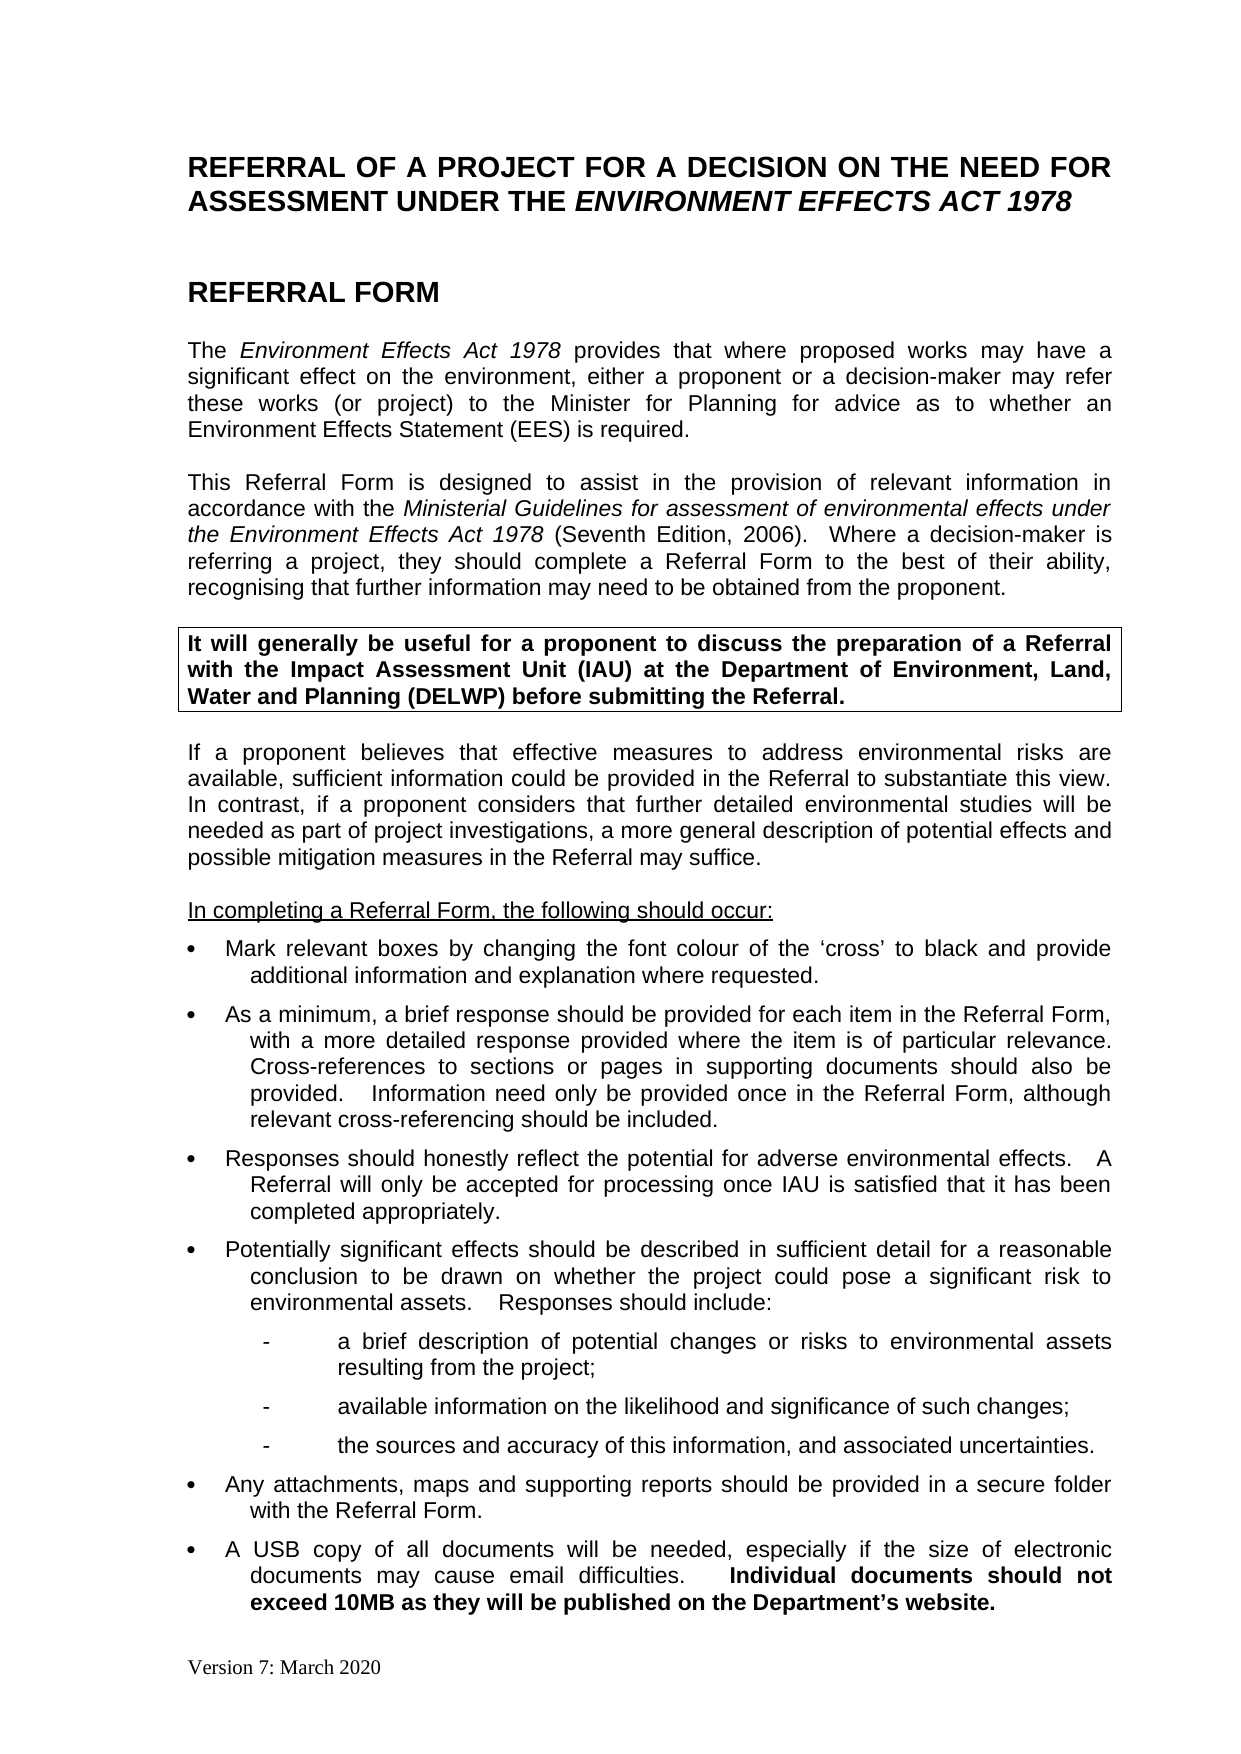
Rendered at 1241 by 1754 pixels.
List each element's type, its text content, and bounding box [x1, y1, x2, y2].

list Responses should honestly reflect the potential for adverse environmental effects. A Referral will only be accepted for processing once IAU is satisfied that it has been completed appropriately. [187, 1145, 1113, 1224]
text - a brief description of potential changes or risks to environmental assets resulting from the project; [262, 1328, 1113, 1381]
text It will generally be useful for a proponent to discuss the preparation of a Referral with the Impact Assessment Unit (IAU) at the Department of Environment, Land, Water and Planning (DELWP) before submitting the Referral. [179, 628, 1121, 711]
text - the sources and accuracy of this information, and associated uncertainties. [262, 1432, 1113, 1458]
text In completing a Referral Form, the following should occur: [187, 897, 1113, 923]
list A USB copy of all documents will be needed, especially if the size of electronic documents may cause email difficulties. Individual documents should not exceed 10MB as they will be published on the Department’s website. [187, 1536, 1113, 1615]
list Potentially significant effects should be described in sufficient detail for a reasonable conclusion to be drawn on whether the project could pose a significant risk to environmental assets. Responses should include: [187, 1236, 1113, 1316]
text This Referral Form is designed to assist in the provision of relevant information in accordance with the Ministerial Guidelines for assessment of environmental effects under the Environment Effects Act 1978 (Seventh Edition, 2006). Where a decision-maker is referring a project, they should complete a Referral Form to the best of their ability, recognising that further information may need to be obtained from the proponent. [187, 469, 1113, 600]
text - available information on the likelihood and significance of such changes; [262, 1393, 1113, 1419]
list Mark relevant boxes by changing the font colour of the ‘cross’ to black and provide additional information and explanation where requested. [187, 935, 1113, 988]
subtitle REFERRAL OF A PROJECT FOR A DECISION ON THE NEED FOR ASSESSMENT UNDER THE ENVIRONMENT EFFECTS ACT 1978 [187, 150, 1113, 217]
list Any attachments, maps and supporting reports should be provided in a secure folder with the Referral Form. [187, 1471, 1113, 1524]
text The Environment Effects Act 1978 provides that where proposed works may have a significant effect on the environment, either a proponent or a decision-maker may refer these works (or project) to the Minister for Planning for advice as to whether an Environment Effects Statement (EES) is required. [187, 337, 1113, 442]
list As a minimum, a brief response should be provided for each item in the Referral Form, with a more detailed response provided where the item is of particular relevance. Cross-references to sections or pages in supporting documents should also be provided. Information need only be provided once in the Referral Form, although relevant cross-referencing should be included. [187, 1001, 1113, 1132]
text If a proponent believes that effective measures to address environmental risks are available, sufficient information could be provided in the Referral to substantiate this view. In contrast, if a proponent considers that further detailed environmental studies will be needed as part of project investigations, a more general description of potential effects and possible mitigation measures in the Referral may suffice. [187, 738, 1113, 870]
text REFERRAL FORM [187, 274, 1113, 308]
